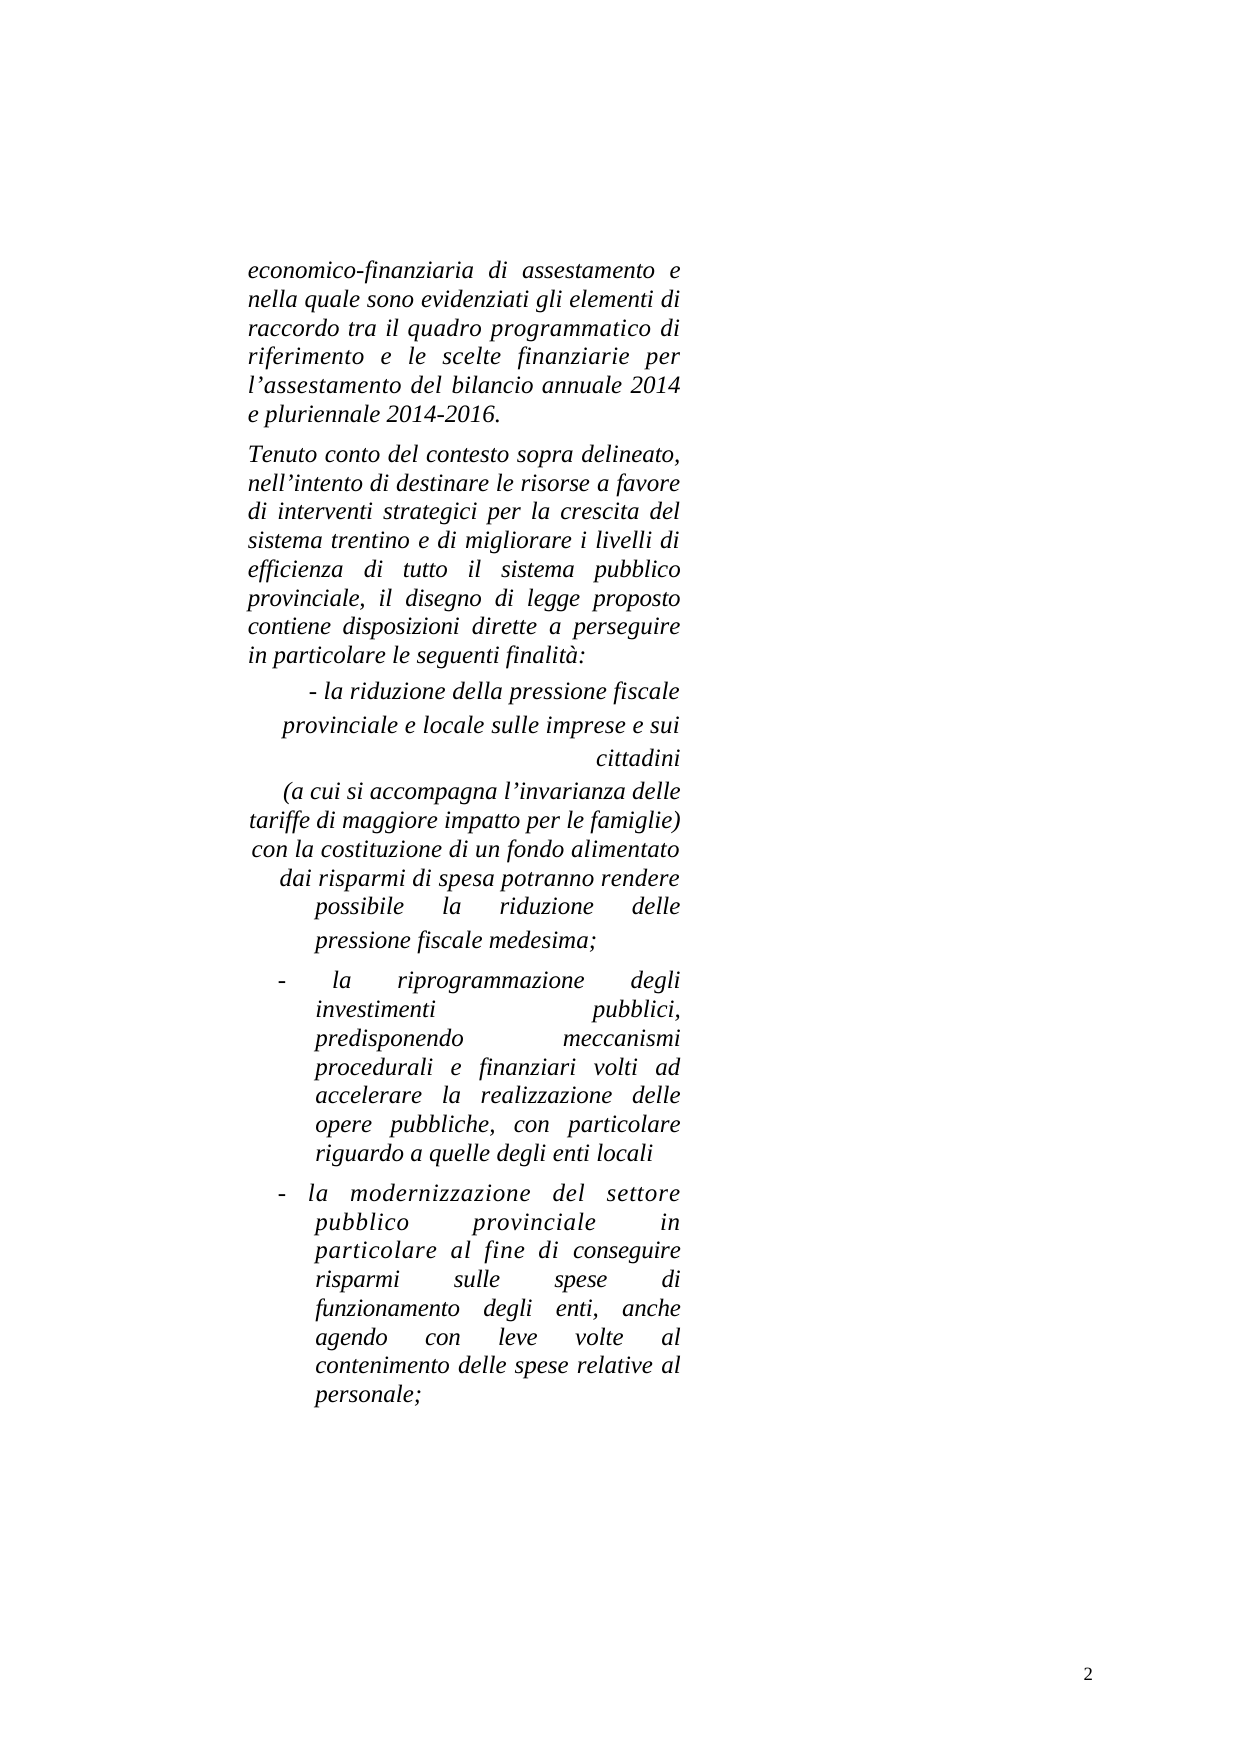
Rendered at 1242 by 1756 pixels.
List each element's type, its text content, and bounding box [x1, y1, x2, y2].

text - la modernizzazione del settore pubblico provinciale in particolare al fine di conseguire risparmi sulle spese di funzionamento degli enti, anche agendo con leve volte al contenimento delle spese relative al personale; [278, 1178, 683, 1408]
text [248, 255, 683, 428]
text Tenuto conto del contesto sopra delineato, nell’intento di destinare le risorse a favore di interventi strategici per la crescita del sistema trentino e di migliorare i livelli di efficienza di tutto il sistema pubblico provinciale, il disegno di legge proposto contiene disposizioni dirette a perseguire in particolare le seguenti finalità: [248, 439, 683, 669]
text (a cui si accompagna l’invarianza delle tariffe di maggiore impatto per le famiglie) [248, 776, 683, 834]
text con la costituzione di un fondo alimentato dai risparmi di spesa potranno rendere [248, 834, 683, 891]
text - la riprogrammazione degli investimenti pubblici, predisponendo meccanismi procedurali e finanziari volti ad accelerare la realizzazione delle opere pubbliche, con particolare riguardo a quelle degli enti locali [278, 966, 683, 1167]
text - la riduzione della pressione fiscale provinciale e locale sulle imprese e sui cittadini [248, 676, 683, 772]
text possibile la riduzione delle pressione fiscale medesima; [315, 891, 683, 953]
